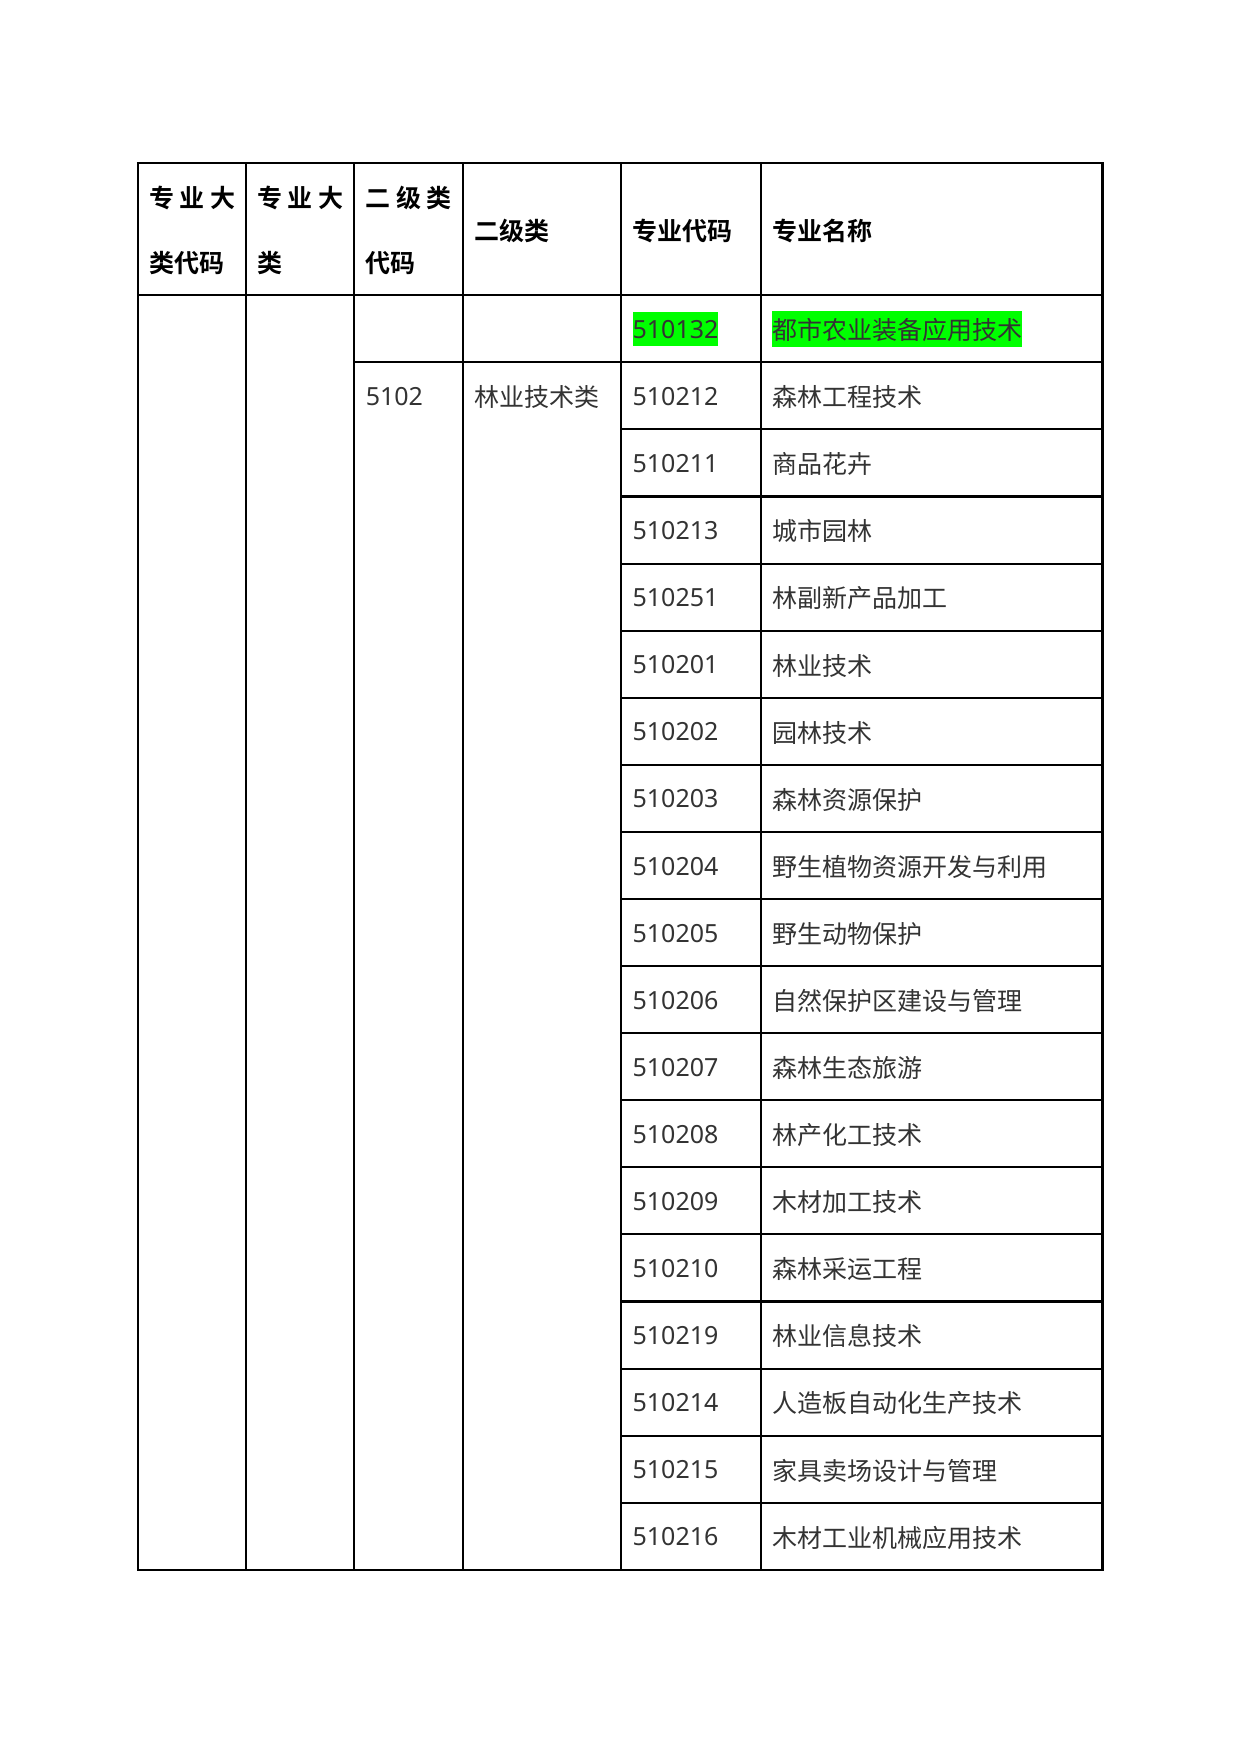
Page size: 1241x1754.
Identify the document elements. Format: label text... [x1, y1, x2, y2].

table_header 二级类 [464, 164, 620, 294]
table_cell 510202 [622, 699, 760, 764]
table_cell 园林技术 [762, 699, 1101, 764]
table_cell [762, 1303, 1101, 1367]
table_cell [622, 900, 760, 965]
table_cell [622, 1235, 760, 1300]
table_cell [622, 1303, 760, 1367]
table_cell 森林工程技术 [762, 363, 1101, 428]
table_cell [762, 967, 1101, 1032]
table_cell 5102 [355, 363, 462, 1569]
table_cell 510201 [622, 632, 760, 697]
table_cell 林业技术类 [464, 363, 620, 1569]
table_cell 510213 [622, 498, 760, 562]
table_cell 510132 [622, 296, 760, 361]
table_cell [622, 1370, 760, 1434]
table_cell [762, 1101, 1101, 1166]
table_cell 510212 [622, 363, 760, 428]
table_header 专业大类 [247, 164, 353, 294]
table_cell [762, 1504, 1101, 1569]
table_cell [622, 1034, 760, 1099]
table_header 专业大类代码 [139, 164, 245, 294]
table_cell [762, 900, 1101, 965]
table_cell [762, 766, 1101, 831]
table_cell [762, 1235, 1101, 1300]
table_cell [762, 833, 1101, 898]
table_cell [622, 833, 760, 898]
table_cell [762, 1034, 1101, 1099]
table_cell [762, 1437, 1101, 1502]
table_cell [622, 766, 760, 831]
table_cell 林业技术 [762, 632, 1101, 697]
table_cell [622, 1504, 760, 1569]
table_cell 都市农业装备应用技术 [762, 296, 1101, 361]
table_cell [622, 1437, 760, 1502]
table_cell 510251 [622, 565, 760, 629]
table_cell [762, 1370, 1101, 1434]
table_header 专业名称 [762, 164, 1101, 294]
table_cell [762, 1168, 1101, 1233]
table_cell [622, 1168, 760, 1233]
table_cell 林副新产品加工 [762, 565, 1101, 629]
table_header 二级类代码 [355, 164, 462, 294]
table_cell 510211 [622, 430, 760, 495]
table_cell 城市园林 [762, 498, 1101, 562]
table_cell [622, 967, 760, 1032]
table_header 专业代码 [622, 164, 760, 294]
table_cell 商品花卉 [762, 430, 1101, 495]
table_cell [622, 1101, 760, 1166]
